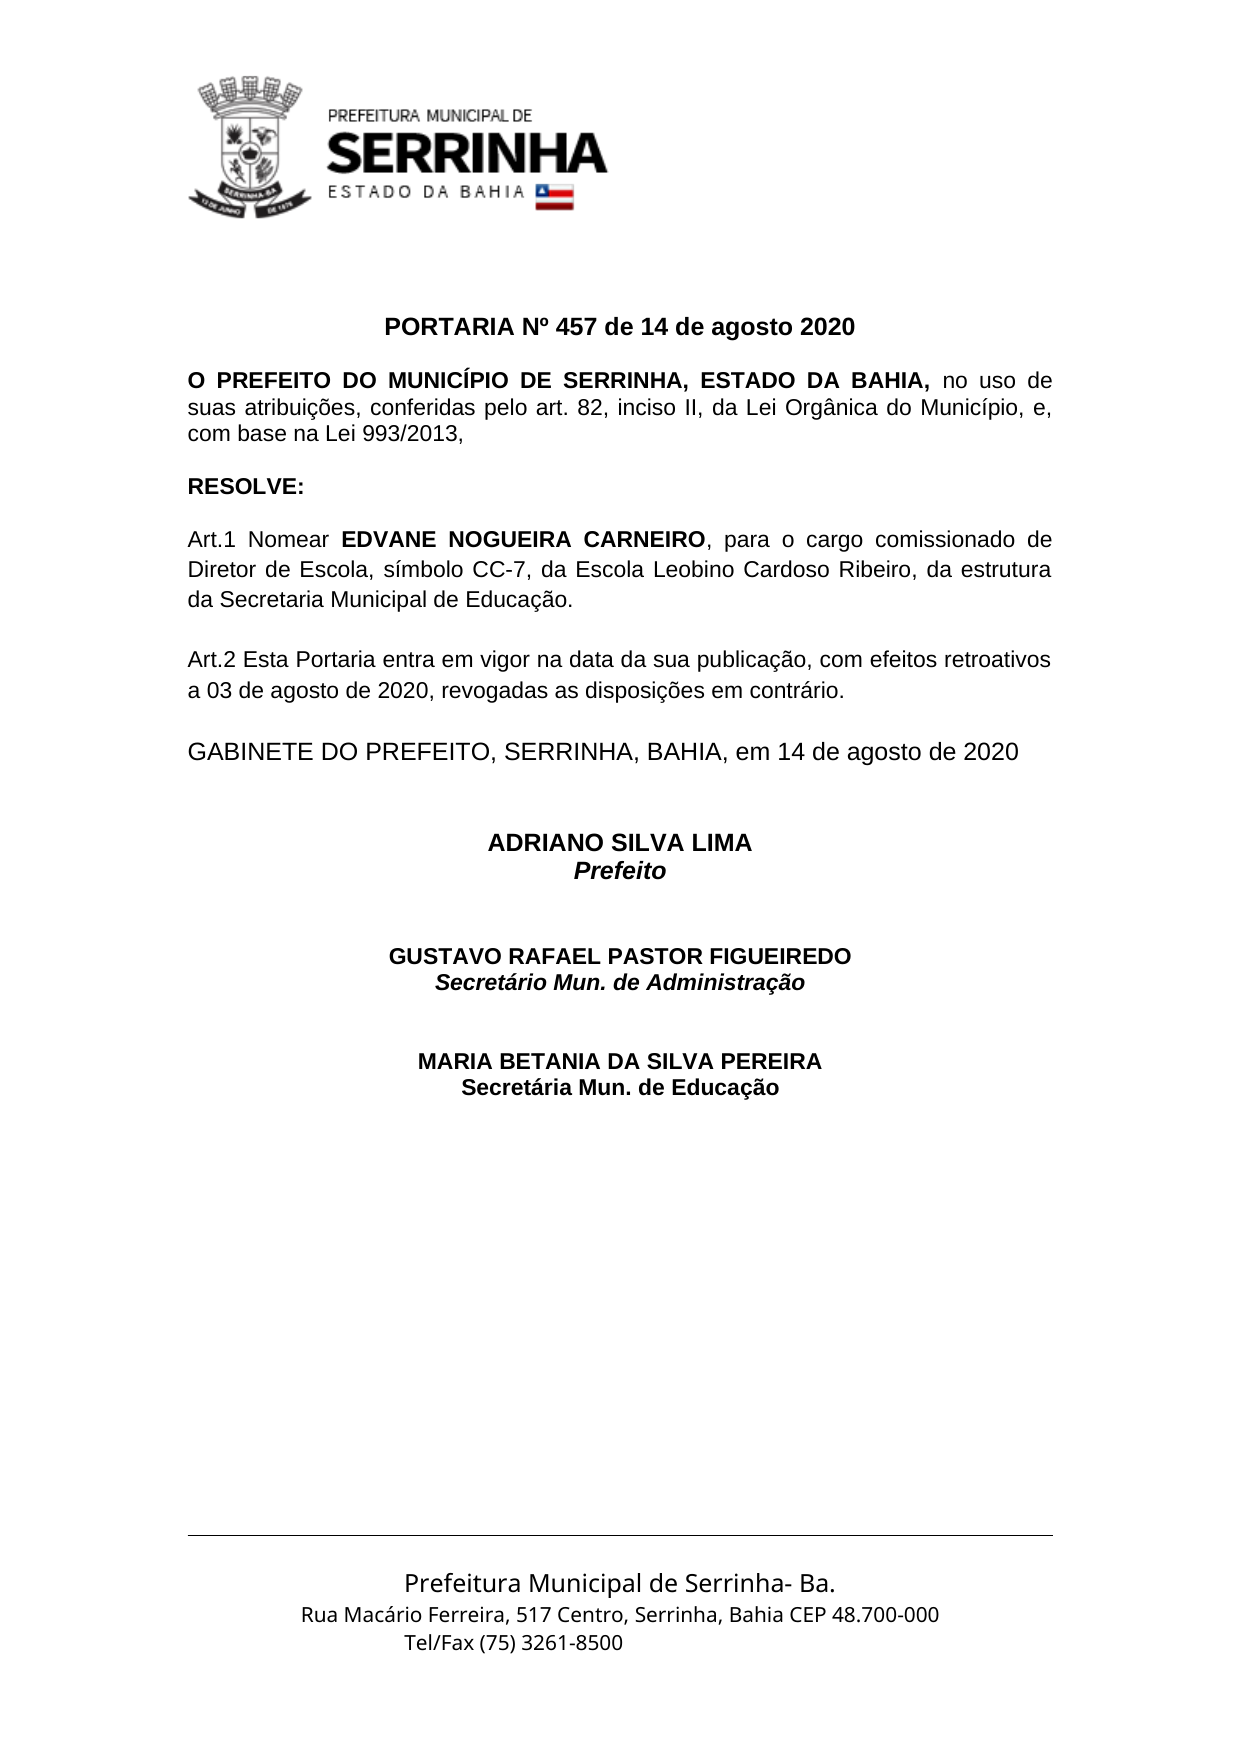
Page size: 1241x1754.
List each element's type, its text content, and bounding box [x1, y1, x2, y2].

text Secretária Mun. de Educação [187, 1074, 1053, 1101]
text ADRIANO SILVA LIMA [187, 828, 1053, 856]
text O PREFEITO DO MUNICÍPIO DE SERRINHA, ESTADO DA BAHIA, no uso de suas atribuições, conferidas pelo art. 82, inciso II, da Lei Orgânica do Município, e, com base na Lei 993/2013, [187, 367, 1053, 447]
text RESOLVE: [187, 473, 1053, 499]
text GABINETE DO PREFEITO, SERRINHA, BAHIA, em 14 de agosto de 2020 [187, 737, 1053, 766]
text PORTARIA Nº 457 de 14 de agosto 2020 [187, 312, 1053, 341]
text MARIA BETANIA DA SILVA PEREIRA [187, 1048, 1053, 1074]
text Art.1 Nomear EDVANE NOGUEIRA CARNEIRO, para o cargo comissionado de Diretor de Escola, símbolo CC-7, da Escola Leobino Cardoso Ribeiro, da estrutura da Secretaria Municipal de Educação. [187, 526, 1053, 612]
text Art.2 Esta Portaria entra em vigor na data da sua publicação, com efeitos retroativos a 03 de agosto de 2020, revogadas as disposições em contrário. [187, 646, 1053, 703]
text Prefeito [187, 856, 1053, 885]
text GUSTAVO RAFAEL PASTOR FIGUEIREDO [187, 943, 1053, 969]
picture [187, 73, 609, 222]
text Secretário Mun. de Administração [187, 969, 1053, 995]
